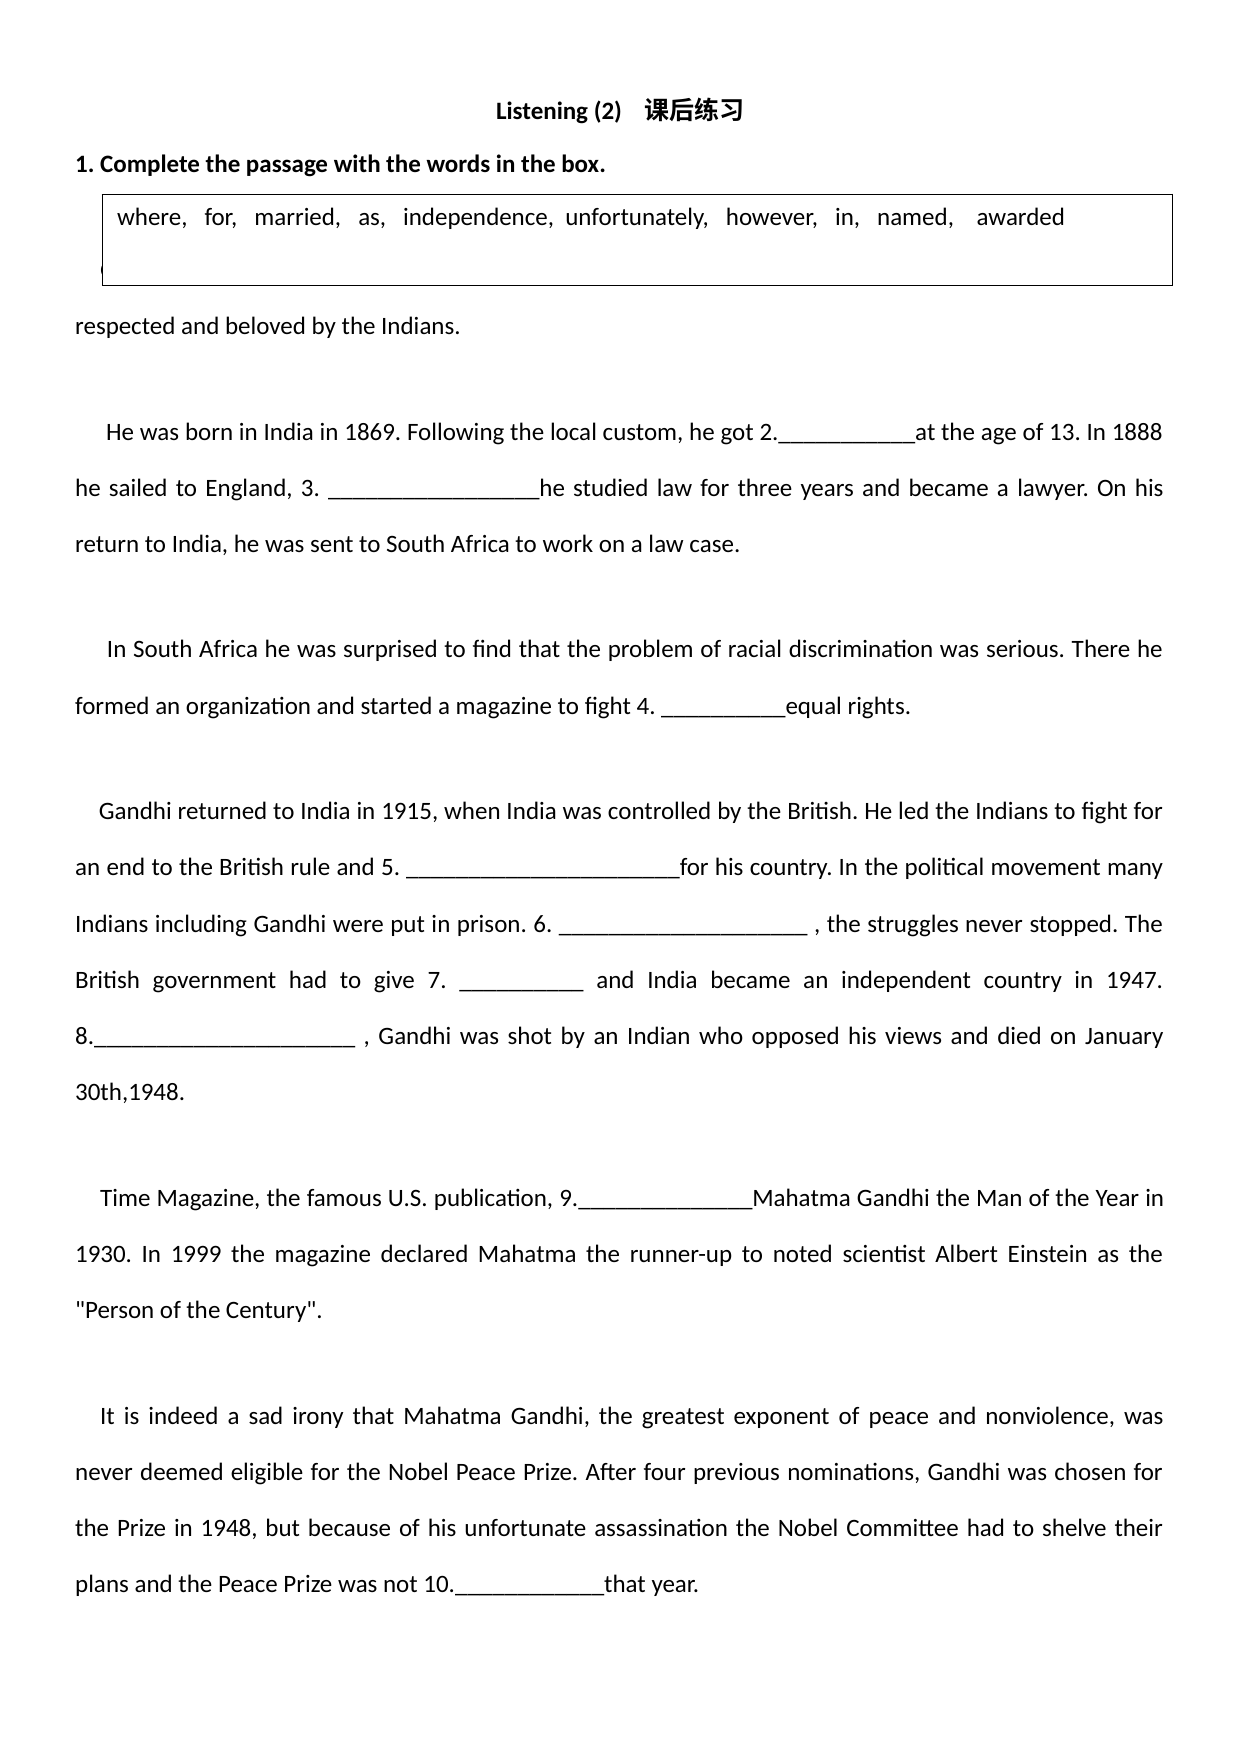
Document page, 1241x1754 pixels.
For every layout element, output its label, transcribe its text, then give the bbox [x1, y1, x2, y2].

text He was born in India in 1869. Following the local custom, he got 2.___________at the age of 13. In 1888 he sailed to England, 3. _________________he studied law for three years and became a lawyer. On his return to India, he was sent to South Africa to work on a law case. [75, 412, 1165, 562]
text In South Africa he was surprised to find that the problem of racial discrimination was serious. There he formed an organization and started a magazine to fight 4. __________equal rights. [75, 630, 1165, 724]
text Time Magazine, the famous U.S. publication, 9.______________Mahatma Gandhi the Man of the Year in 1930. In 1999 the magazine declared Mahatma the runner-up to noted scientist Albert Einstein as the "Person of the Century". [75, 1178, 1165, 1328]
text Listening (2) 课后练习 [75, 89, 1165, 127]
text Gandhi, an Indian national hero, was honored 1._______ the father of the Indian nation. He has been respected and beloved by the Indians. [75, 251, 1165, 344]
text Gandhi returned to India in 1915, when India was controlled by the British. He led the Indians to fight for an end to the British rule and 5. ______________________for his country. In the political movement many Indians including Gandhi were put in prison. 6. ____________________ , the struggles never stopped. The British government had to give 7. __________ and India became an independent country in 1947. 8._____________________ , Gandhi was shot by an Indian who opposed his views and died on January 30th,1948. [75, 792, 1165, 1111]
text 1. Complete the passage with the words in the box. [75, 145, 1165, 183]
text It is indeed a sad irony that Mahatma Gandhi, the greatest exponent of peace and nonviolence, was never deemed eligible for the Nobel Peace Prize. After four previous nominations, Gandhi was chosen for the Prize in 1948, but because of his unfortunate assassination the Nobel Committee had to shelve their plans and the Peace Prize was not 10.____________that year. [75, 1396, 1165, 1603]
